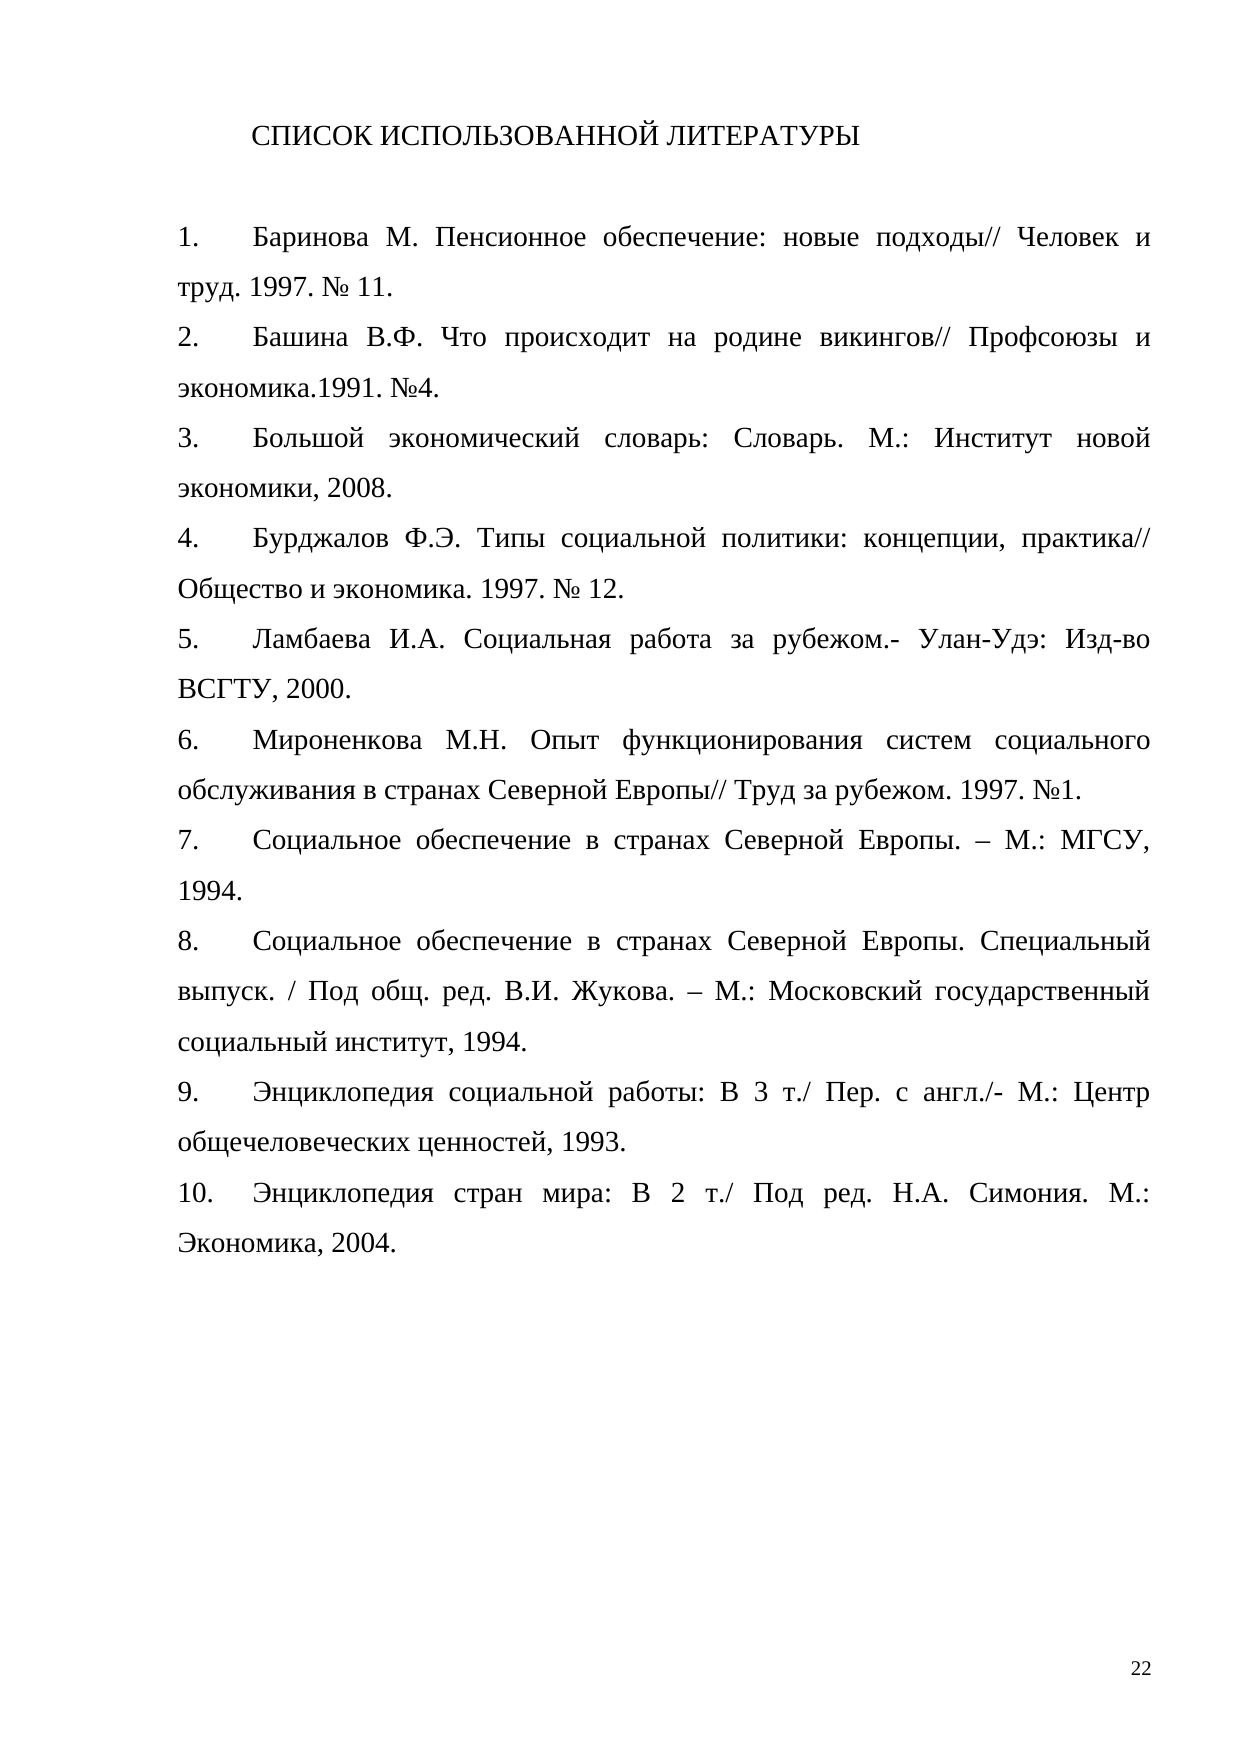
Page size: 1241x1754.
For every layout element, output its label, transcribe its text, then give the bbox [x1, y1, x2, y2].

list Энциклопедия социальной работы: В 3 т./ Пер. с англ./- М.: Центр общечеловеческих ценностей, 1993. [177, 1074, 1152, 1158]
list Энциклопедия стран мира: В 2 т./ Под ред. Н.А. Симония. М.: Экономика, 2004. [177, 1175, 1152, 1258]
text СПИСОК ИСПОЛЬЗОВАННОЙ ЛИТЕРАТУРЫ [177, 118, 1152, 152]
list Бурджалов Ф.Э. Типы социальной политики: концепции, практика// Общество и экономика. 1997. № 12. [177, 521, 1152, 604]
list Баринова М. Пенсионное обеспечение: новые подходы// Человек и труд. 1997. № 11. [177, 219, 1152, 303]
list Башина В.Ф. Что происходит на родине викингов// Профсоюзы и экономика.1991. №4. [177, 319, 1152, 403]
list Ламбаева И.А. Социальная работа за рубежом.- Улан-Удэ: Изд-во ВСГТУ, 2000. [177, 621, 1152, 705]
list Социальное обеспечение в странах Северной Европы. – М.: МГСУ, 1994. [177, 822, 1152, 906]
list Мироненкова М.Н. Опыт функционирования систем социального обслуживания в странах Северной Европы// Труд за рубежом. 1997. №1. [177, 722, 1152, 806]
list Большой экономический словарь: Словарь. М.: Институт новой экономики, 2008. [177, 420, 1152, 504]
list Социальное обеспечение в странах Северной Европы. Специальный выпуск. / Под общ. ред. В.И. Жукова. – М.: Московский государственный социальный институт, 1994. [177, 923, 1152, 1057]
